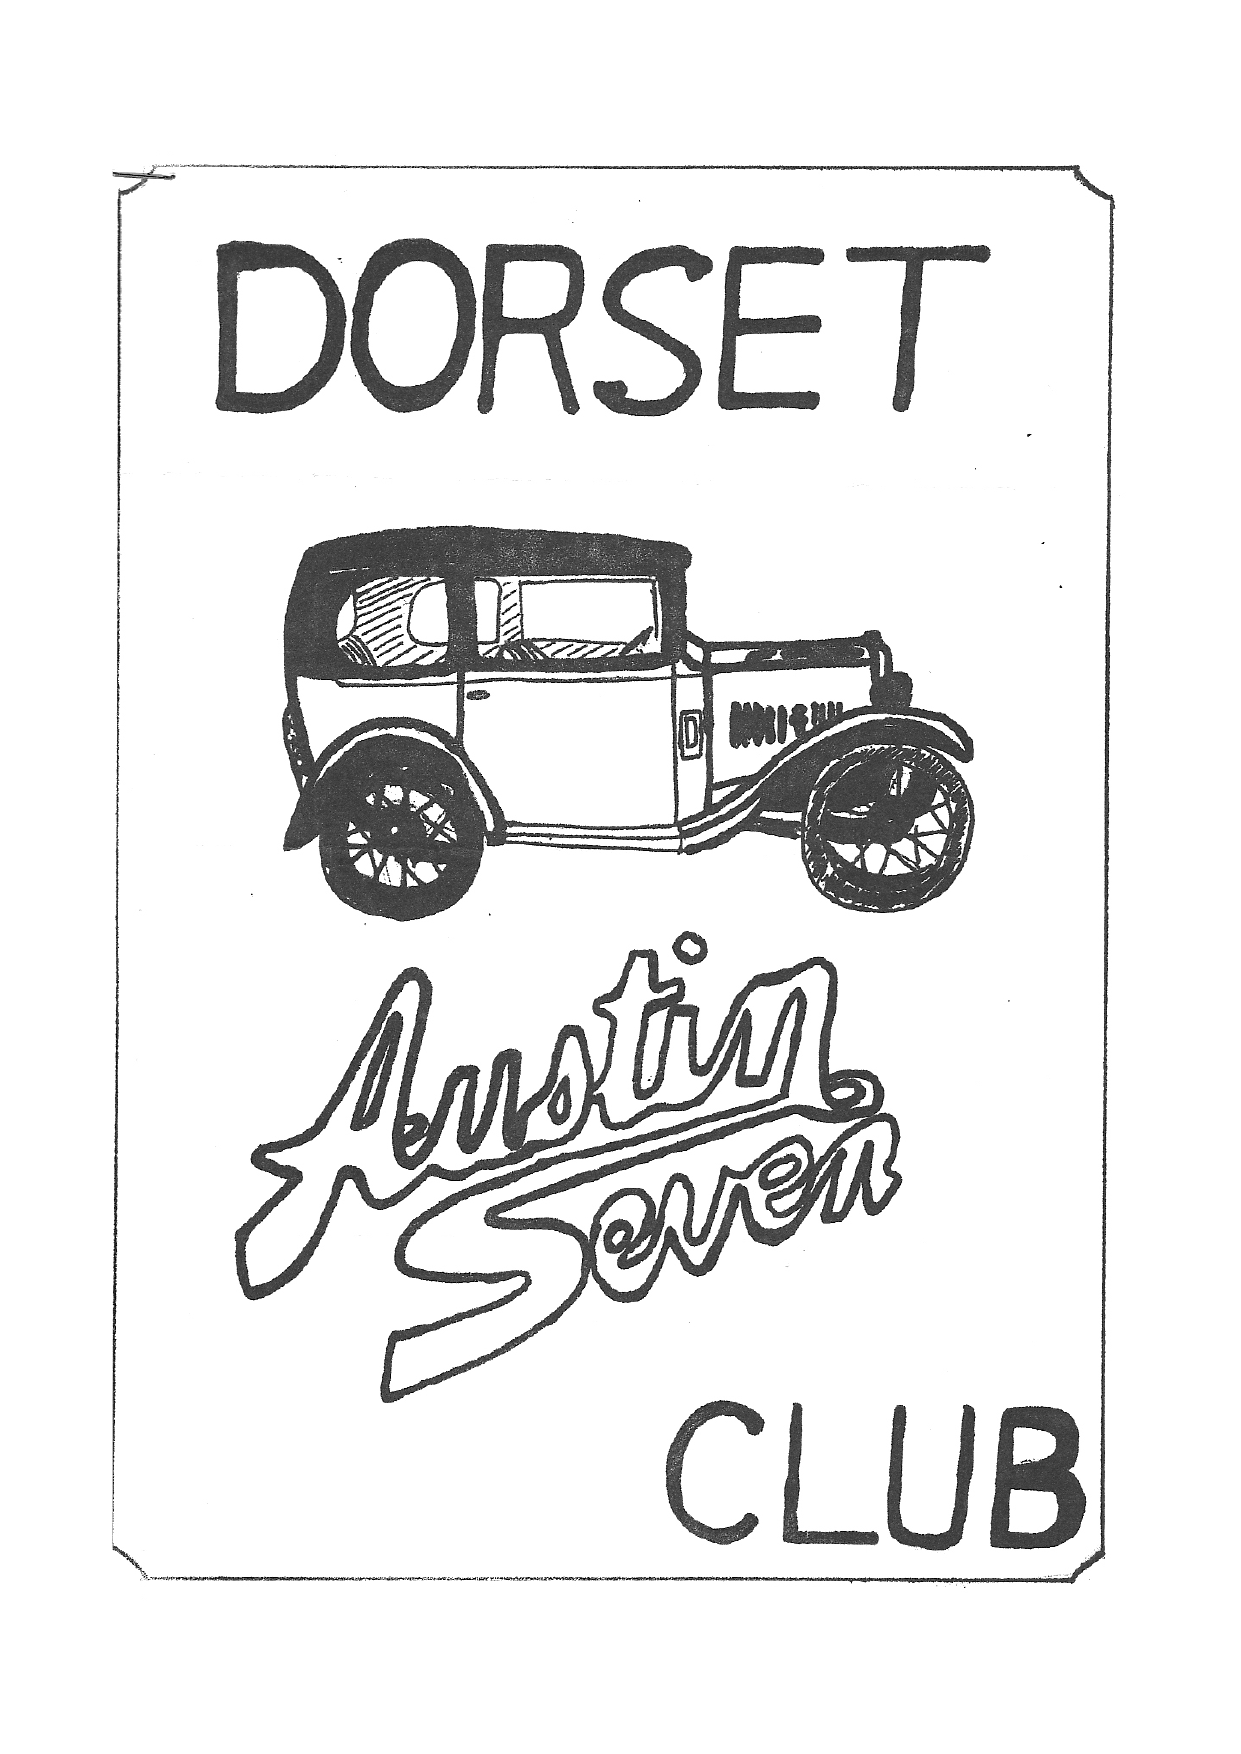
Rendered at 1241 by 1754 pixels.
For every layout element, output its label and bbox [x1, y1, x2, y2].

picture [112, 150, 1134, 1604]
